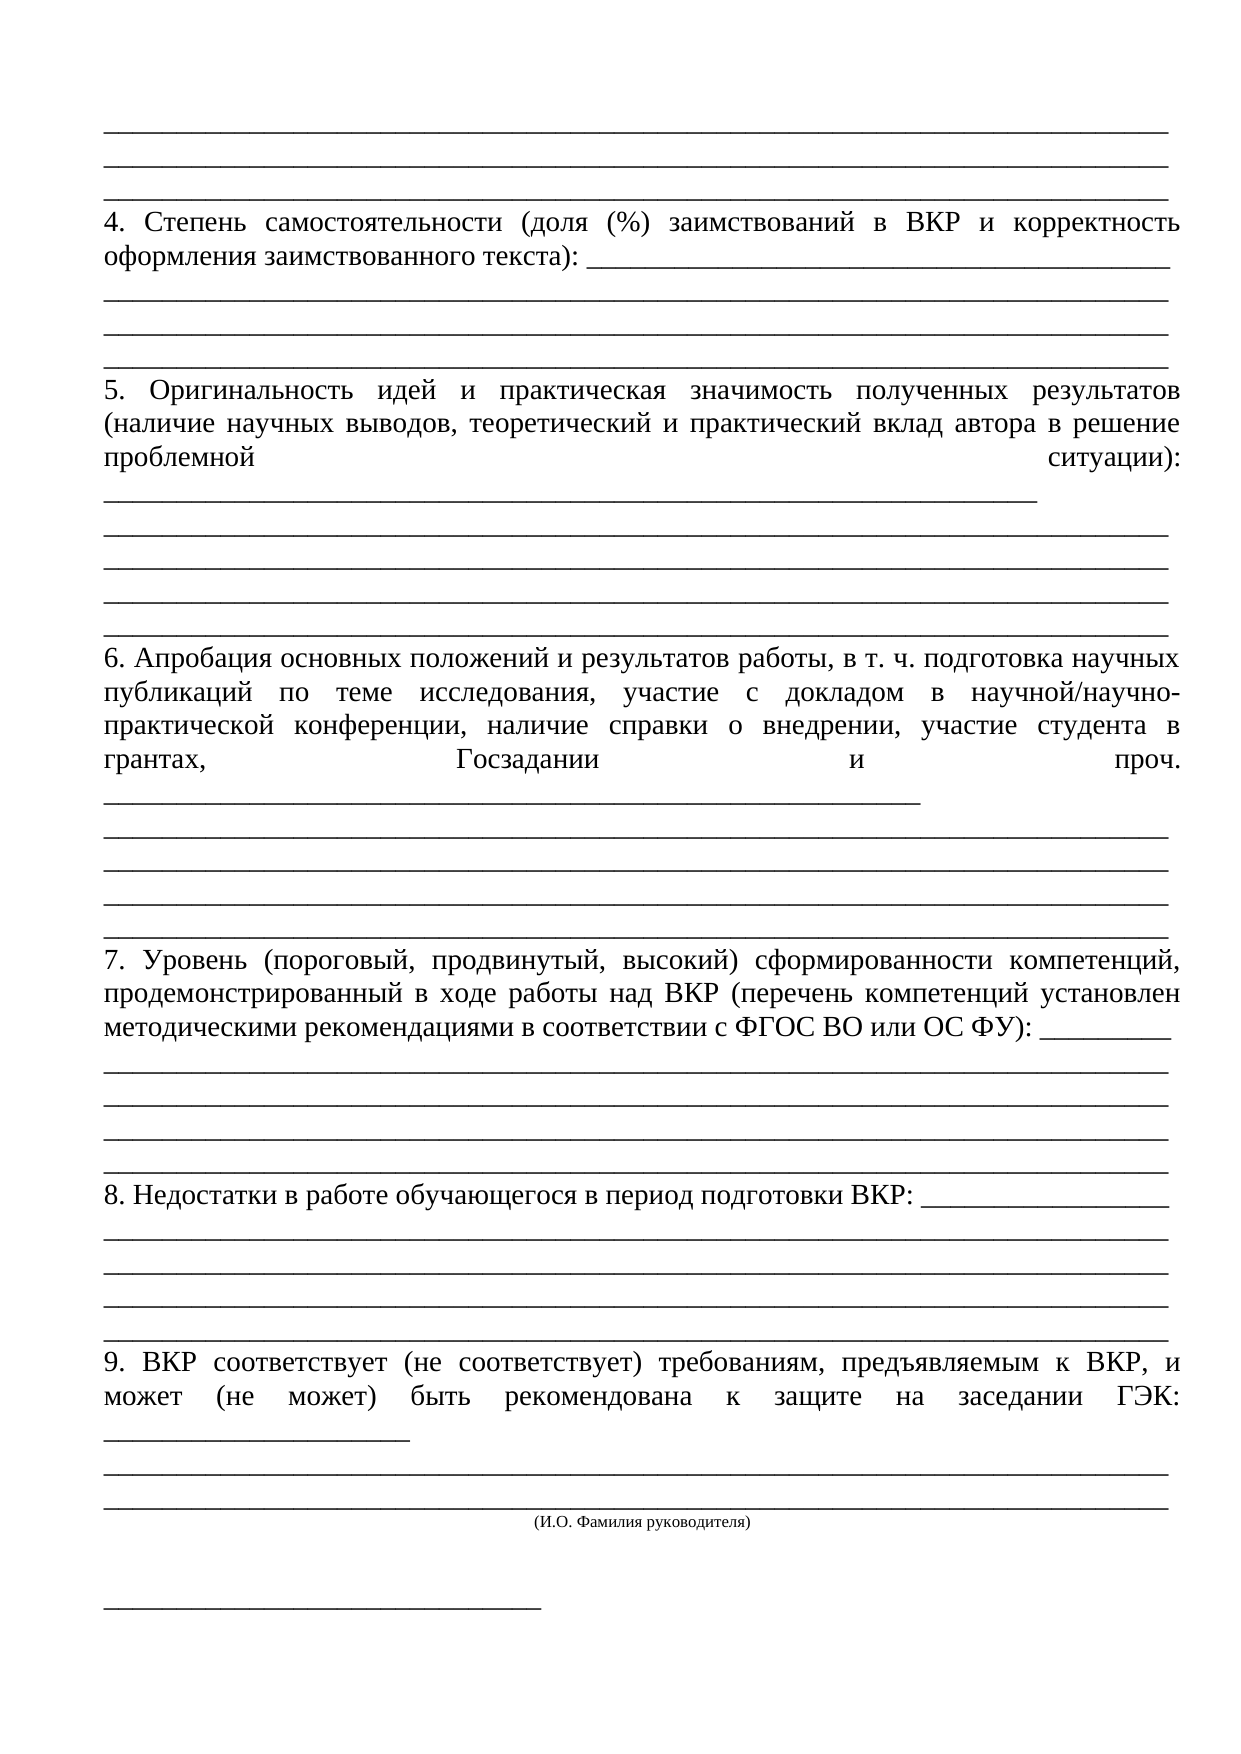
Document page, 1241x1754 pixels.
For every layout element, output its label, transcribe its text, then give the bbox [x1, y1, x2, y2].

text _________________________________________________________________________ [103, 305, 1181, 338]
text (И.О. Фамилия руководителя) [103, 1512, 1181, 1546]
text 4. Степень самостоятельности (доля (%) заимствований в ВКР и корректность оформления заимствованного текста): ________________________________________ [103, 204, 1181, 271]
text ______________________________ [103, 1579, 1181, 1613]
text 7. Уровень (пороговый, продвинутый, высокий) сформированности компетенций, продемонстрированный в ходе работы над ВКР (перечень компетенций установлен методическими рекомендациями в соответствии с ФГОС ВО или ОС ФУ): _________ [103, 942, 1181, 1043]
text ____________________________________________________________________________________________________________________________________________________________________________________________________________________________________________________________________________________________________ [103, 1210, 1181, 1344]
text 9. ВКР соответствует (не соответствует) требованиям, предъявляемым к ВКР, и может (не может) быть рекомендована к защите на заседании ГЭК: _____________________ [103, 1344, 1181, 1445]
text 8. Недостатки в работе обучающегося в период подготовки ВКР: _________________ [103, 1177, 1181, 1210]
text ____________________________________________________________________________________________________________________________________________________________________________________________________________________________________________________________________________________________________ [103, 808, 1181, 942]
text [103, 103, 1181, 204]
text _________________________________________________________________________ [103, 1445, 1181, 1479]
text _________________________________________________________________________ [103, 1479, 1181, 1512]
text _________________________________________________________________________ [103, 338, 1181, 372]
text 6. Апробация основных положений и результатов работы, в т. ч. подготовка научных публикаций по теме исследования, участие с докладом в научной/научно-практической конференции, наличие справки о внедрении, участие студента в грантах, Госзадании и проч. ________________________________________________________ [103, 640, 1181, 808]
text ____________________________________________________________________________________________________________________________________________________________________________________________________________________________________________________________________________________________________ [103, 506, 1181, 640]
text _________________________________________________________________________ [103, 271, 1181, 305]
text ____________________________________________________________________________________________________________________________________________________________________________________________________________________________________________________________________________________________________ [103, 1043, 1181, 1177]
text 5. Оригинальность идей и практическая значимость полученных результатов (наличие научных выводов, теоретический и практический вклад автора в решение проблемной ситуации): ________________________________________________________________ [103, 372, 1181, 506]
